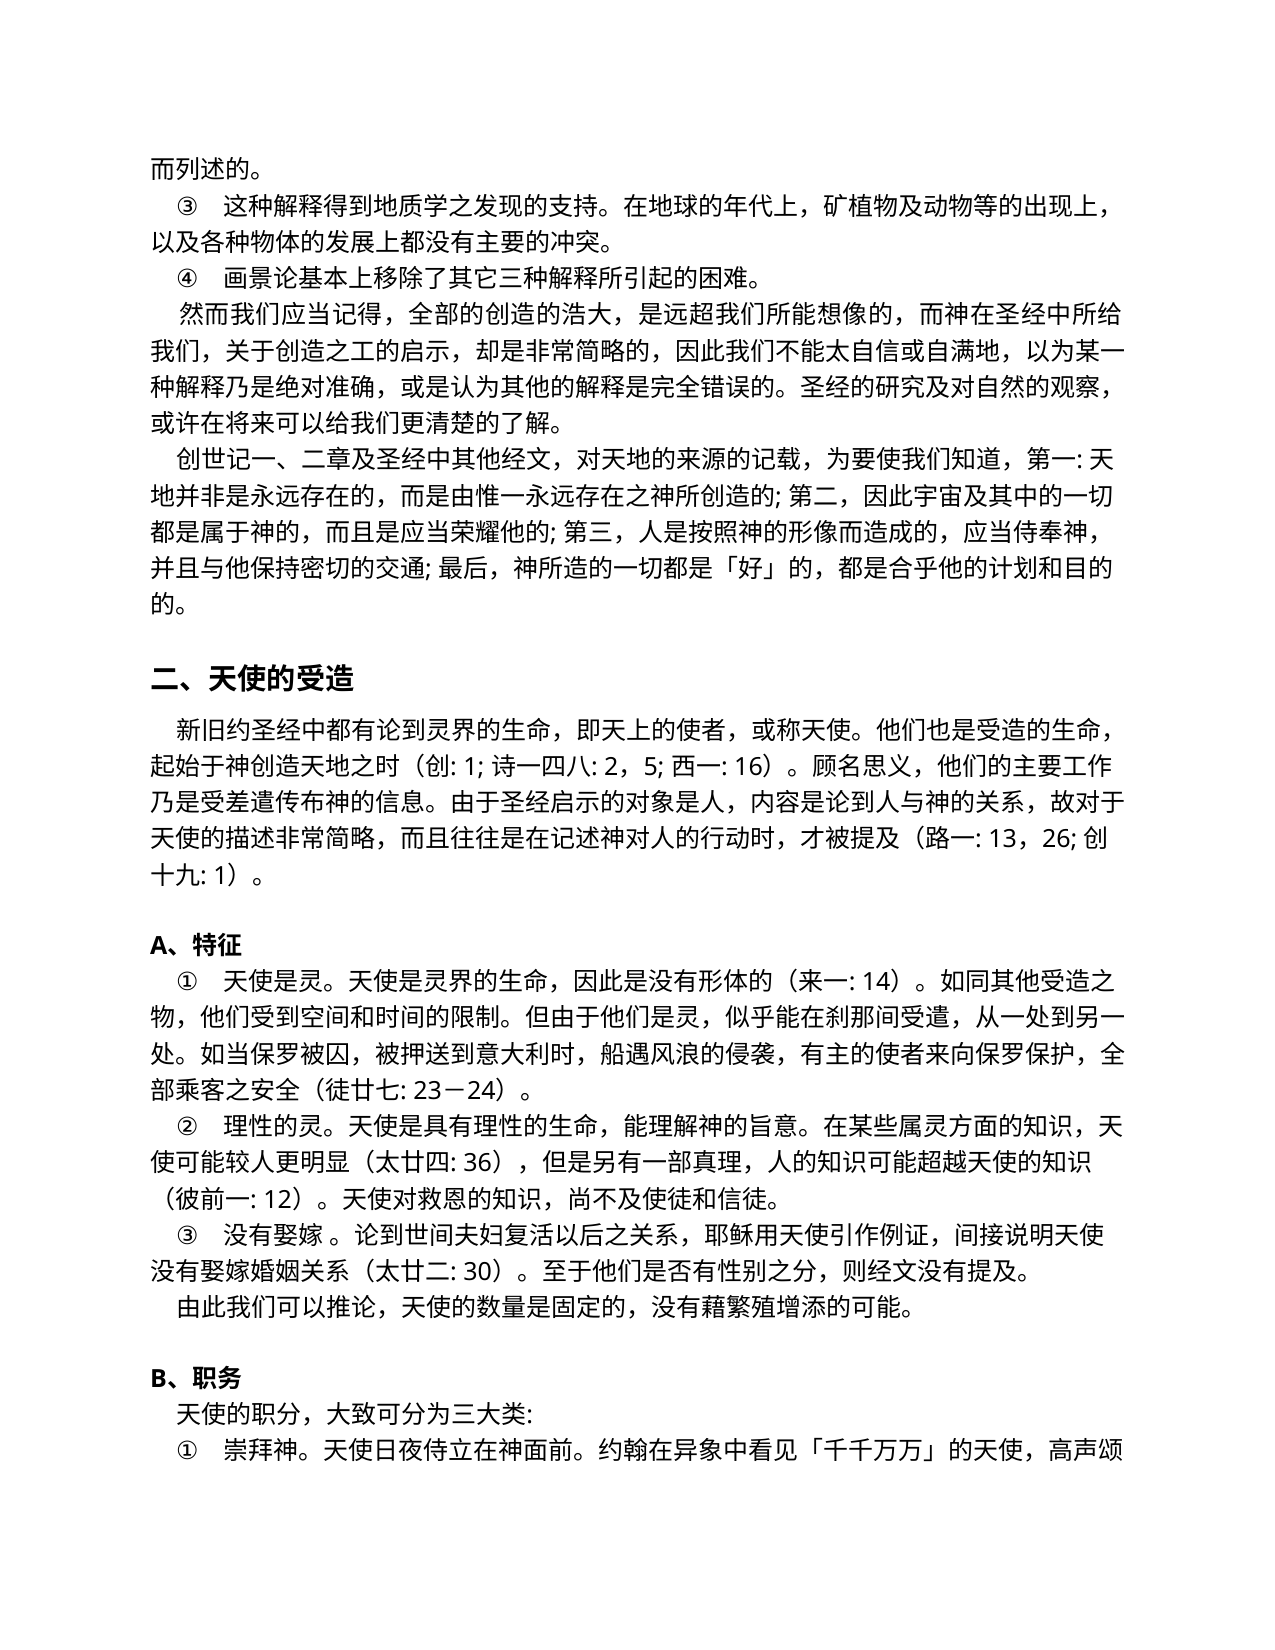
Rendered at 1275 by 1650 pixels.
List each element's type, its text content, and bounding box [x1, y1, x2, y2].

subtitle A、特征 [150, 925, 1125, 962]
text 创世记一、二章及圣经中其他经文，对天地的来源的记载，为要使我们知道，第一: 天地并非是永远存在的，而是由惟一永远存在之神所创造的; 第二，因此宇宙及其中的一切都是属于神的，而且是应当荣耀他的; 第三，人是按照神的形像而造成的，应当侍奉神，并且与他保持密切的交通; 最后，神所造的一切都是「好」的，都是合乎他的计划和目的的。 [150, 440, 1125, 621]
text 天使的职分，大致可分为三大类: [150, 1394, 1125, 1431]
text ③ 这种解释得到地质学之发现的支持。在地球的年代上，矿植物及动物等的出现上，以及各种物体的发展上都没有主要的冲突。 [150, 186, 1125, 259]
text ② 理性的灵。天使是具有理性的生命，能理解神的旨意。在某些属灵方面的知识，天使可能较人更明显（太廿四: 36），但是另有一部真理，人的知识可能超越天使的知识（彼前一: 12）。天使对救恩的知识，尚不及使徒和信徒。 [150, 1107, 1125, 1215]
subtitle B、职务 [150, 1358, 1125, 1394]
text 由此我们可以推论，天使的数量是固定的，没有藉繁殖增添的可能。 [150, 1288, 1125, 1324]
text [150, 150, 1125, 186]
text ① 天使是灵。天使是灵界的生命，因此是没有形体的（来一: 14）。如同其他受造之物，他们受到空间和时间的限制。但由于他们是灵，似乎能在刹那间受遣，从一处到另一处。如当保罗被囚，被押送到意大利时，船遇风浪的侵袭，有主的使者来向保罗保护，全部乘客之安全（徒廿七: 23－24）。 [150, 962, 1125, 1107]
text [150, 1431, 1125, 1467]
text 然而我们应当记得，全部的创造的浩大，是远超我们所能想像的，而神在圣经中所给我们，关于创造之工的启示，却是非常简略的，因此我们不能太自信或自满地，以为某一种解释乃是绝对准确，或是认为其他的解释是完全错误的。圣经的研究及对自然的观察，或许在将来可以给我们更清楚的了解。 [150, 295, 1125, 440]
text ③ 没有娶嫁 。论到世间夫妇复活以后之关系，耶稣用天使引作例证，间接说明天使没有娶嫁婚姻关系（太廿二: 30）。至于他们是否有性别之分，则经文没有提及。 [150, 1215, 1125, 1288]
text 新旧约圣经中都有论到灵界的生命，即天上的使者，或称天使。他们也是受造的生命，起始于神创造天地之时（创: 1; 诗一四八: 2，5; 西一: 16）。顾名思义，他们的主要工作乃是受差遣传布神的信息。由于圣经启示的对象是人，内容是论到人与神的关系，故对于天使的描述非常简略，而且往往是在记述神对人的行动时，才被提及（路一: 13，26; 创十九: 1）。 [150, 710, 1125, 891]
subtitle 二、天使的受造 [150, 655, 1125, 698]
text ④ 画景论基本上移除了其它三种解释所引起的困难。 [150, 259, 1125, 295]
